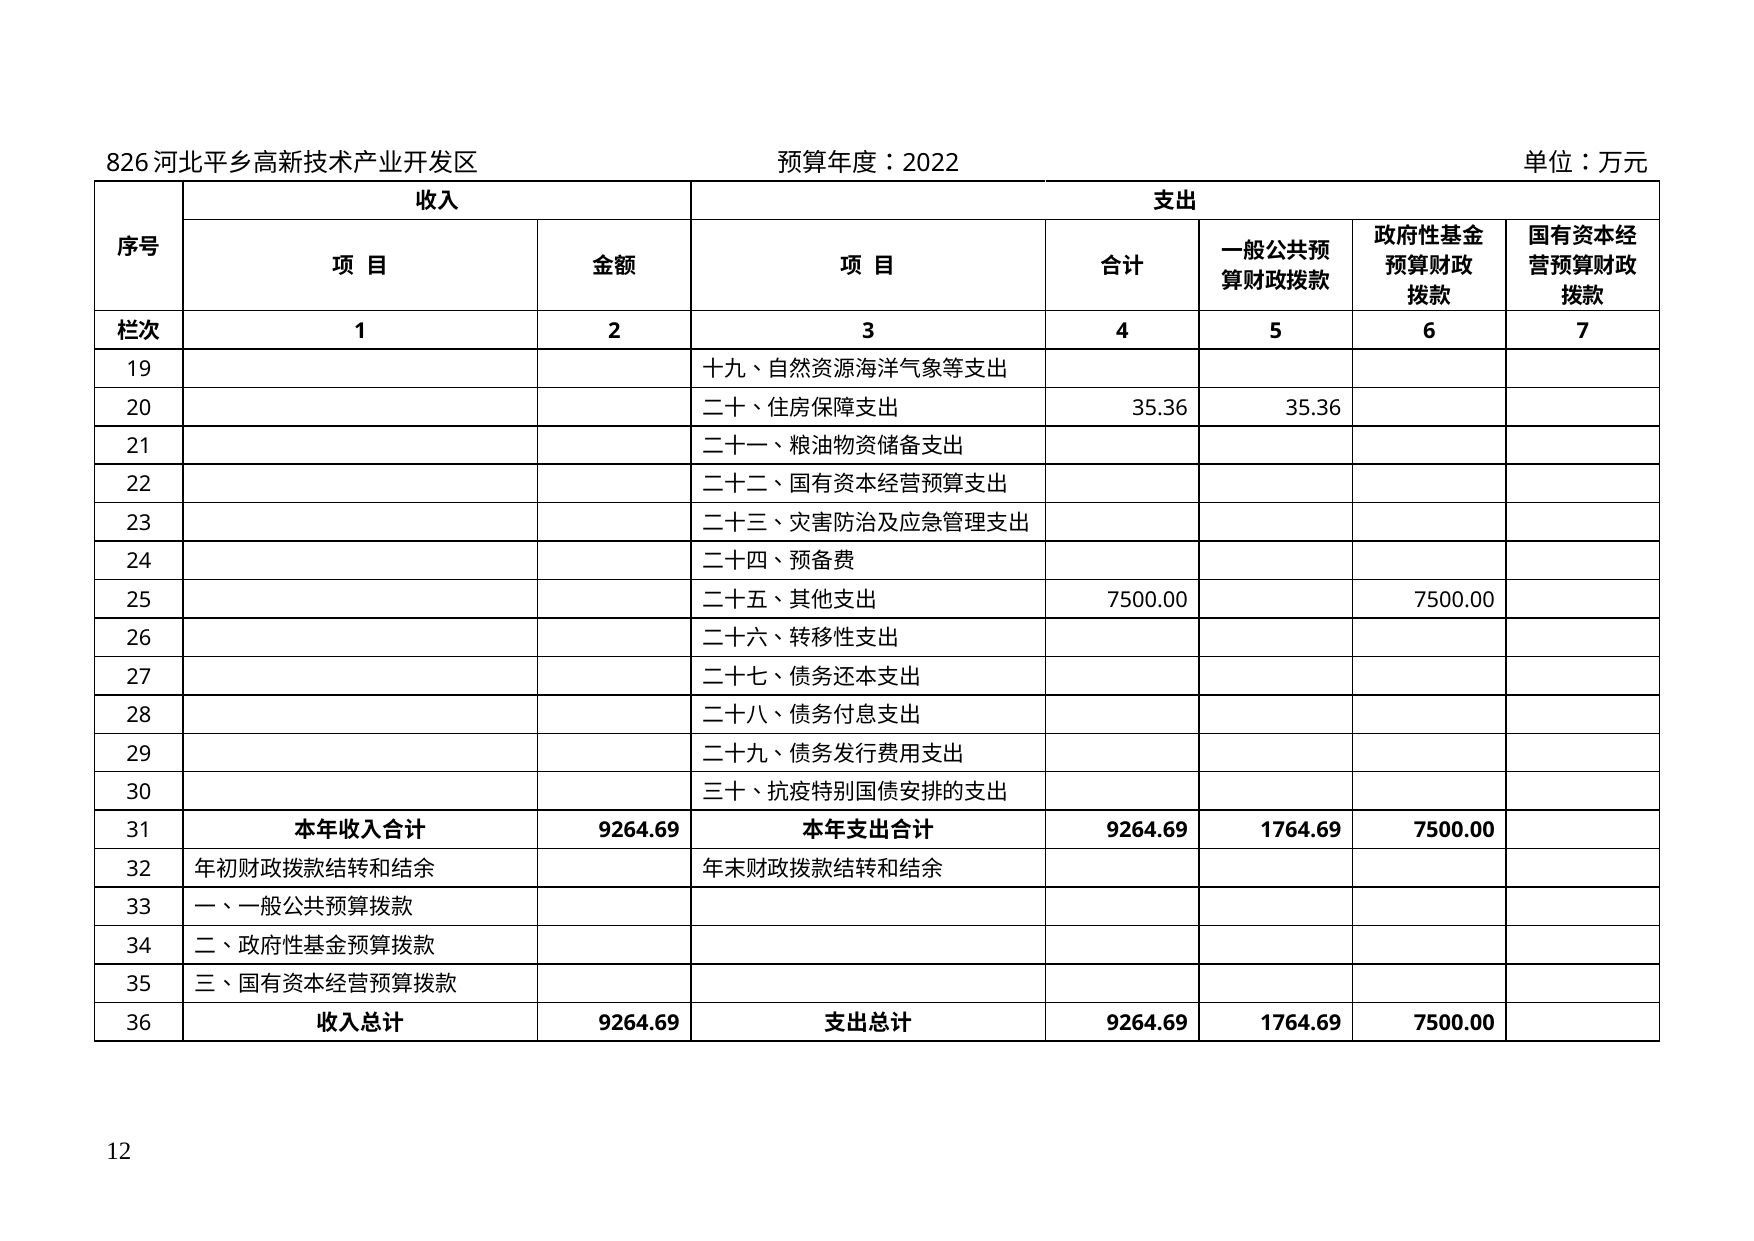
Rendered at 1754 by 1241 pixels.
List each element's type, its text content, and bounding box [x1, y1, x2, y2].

table_cell 二、政府性基金预算拨款 [184, 926, 537, 963]
table_cell [1353, 696, 1505, 732]
table_cell 3 [692, 311, 1045, 348]
table_cell [184, 350, 537, 386]
table_cell 二十三、灾害防治及应急管理支出 [692, 503, 1045, 540]
table_cell [1046, 888, 1198, 924]
table_cell [1507, 734, 1659, 771]
table_cell 收入 [184, 182, 690, 219]
table_cell [538, 580, 690, 617]
table_cell 项 目 [692, 220, 1045, 309]
table_cell 本年收入合计 [184, 811, 537, 848]
table_cell 一般公共预算财政拨款 [1200, 220, 1352, 309]
table_cell [1046, 427, 1198, 463]
table_cell [1046, 849, 1198, 886]
table_cell 二十六、转移性支出 [692, 619, 1045, 656]
table_cell 28 [95, 696, 182, 732]
table_cell [538, 465, 690, 502]
table_cell [1353, 734, 1505, 771]
table_cell 9264.69 [1046, 811, 1198, 848]
table_cell [538, 772, 690, 809]
table_cell [1353, 465, 1505, 502]
table_cell 7500.00 [1353, 1003, 1505, 1040]
table_cell 26 [95, 619, 182, 656]
table_cell 7500.00 [1046, 580, 1198, 617]
table_cell 35 [95, 965, 182, 1001]
table_cell [538, 503, 690, 540]
table_cell [1353, 350, 1505, 386]
table_cell 9264.69 [538, 811, 690, 848]
table_cell 项 目 [184, 220, 537, 309]
table_cell [184, 427, 537, 463]
table_cell [538, 542, 690, 579]
table_header 预算年度：2022 [692, 143, 1045, 180]
table_cell [184, 657, 537, 694]
table_cell 9264.69 [1046, 1003, 1198, 1040]
table_cell [1507, 427, 1659, 463]
table_cell [538, 696, 690, 732]
table_cell [1200, 888, 1352, 924]
table_cell [1353, 388, 1505, 425]
table_cell 4 [1046, 311, 1198, 348]
table_cell [1046, 465, 1198, 502]
table_cell 二十九、债务发行费用支出 [692, 734, 1045, 771]
table_cell 25 [95, 580, 182, 617]
table_cell [1046, 772, 1198, 809]
table_cell [538, 888, 690, 924]
table_cell [1200, 350, 1352, 386]
table_cell 序号 [95, 182, 182, 309]
table_cell 二十八、债务付息支出 [692, 696, 1045, 732]
table_cell 22 [95, 465, 182, 502]
table_cell [538, 926, 690, 963]
table_cell 20 [95, 388, 182, 425]
table_cell 24 [95, 542, 182, 579]
table_cell 27 [95, 657, 182, 694]
table_cell 7500.00 [1353, 811, 1505, 848]
table_cell [1200, 465, 1352, 502]
table_cell 支出总计 [692, 1003, 1045, 1040]
table_cell [1353, 542, 1505, 579]
table_cell 二十、住房保障支出 [692, 388, 1045, 425]
table_cell [1046, 926, 1198, 963]
table_cell [1353, 657, 1505, 694]
table_cell 1 [184, 311, 537, 348]
table_cell 三、国有资本经营预算拨款 [184, 965, 537, 1001]
table_cell [1507, 926, 1659, 963]
table_cell [1507, 965, 1659, 1001]
table_cell [184, 619, 537, 656]
table_cell [692, 926, 1045, 963]
table_cell [538, 388, 690, 425]
table_cell 本年支出合计 [692, 811, 1045, 848]
table_cell 7 [1507, 311, 1659, 348]
table_cell [1507, 1003, 1659, 1040]
table_cell [1200, 734, 1352, 771]
table_cell [1046, 503, 1198, 540]
table_cell [538, 427, 690, 463]
table_cell 32 [95, 849, 182, 886]
table_cell [1200, 580, 1352, 617]
table_cell [1200, 619, 1352, 656]
table_cell [1353, 965, 1505, 1001]
table_cell [184, 388, 537, 425]
table_cell 9264.69 [538, 1003, 690, 1040]
table_cell [184, 696, 537, 732]
table_cell [538, 734, 690, 771]
table_cell 35.36 [1046, 388, 1198, 425]
table_cell [1507, 619, 1659, 656]
table_cell [1200, 427, 1352, 463]
table_cell [1353, 849, 1505, 886]
table_cell [1353, 926, 1505, 963]
table_cell [1353, 888, 1505, 924]
table_cell [184, 772, 537, 809]
table_cell 19 [95, 350, 182, 386]
table_cell [1507, 503, 1659, 540]
table_cell [1046, 734, 1198, 771]
table_cell 十九、自然资源海洋气象等支出 [692, 350, 1045, 386]
table_cell [692, 888, 1045, 924]
table_cell 34 [95, 926, 182, 963]
table_cell [1353, 503, 1505, 540]
table_cell [538, 849, 690, 886]
table_cell 5 [1200, 311, 1352, 348]
table_cell [1507, 696, 1659, 732]
table_cell [184, 465, 537, 502]
table_cell 二十四、预备费 [692, 542, 1045, 579]
table_cell [1507, 772, 1659, 809]
table_cell 36 [95, 1003, 182, 1040]
table_cell [538, 657, 690, 694]
table_cell 35.36 [1200, 388, 1352, 425]
table_cell 支出 [692, 182, 1659, 219]
table_cell [1046, 542, 1198, 579]
table_cell 三十、抗疫特别国债安排的支出 [692, 772, 1045, 809]
table_cell 23 [95, 503, 182, 540]
table_cell [1200, 542, 1352, 579]
table_cell 21 [95, 427, 182, 463]
table_cell 二十五、其他支出 [692, 580, 1045, 617]
table_cell [1046, 965, 1198, 1001]
table_cell [1507, 657, 1659, 694]
table_cell 7500.00 [1353, 580, 1505, 617]
table_cell 1764.69 [1200, 811, 1352, 848]
table_cell [184, 580, 537, 617]
table_cell [1507, 888, 1659, 924]
table_cell 29 [95, 734, 182, 771]
table_cell 31 [95, 811, 182, 848]
table_cell [538, 965, 690, 1001]
table_cell [1046, 619, 1198, 656]
table_cell [184, 542, 537, 579]
table_cell 金额 [538, 220, 690, 309]
table_cell [1353, 619, 1505, 656]
table_cell 年末财政拨款结转和结余 [692, 849, 1045, 886]
table_header 单位：万元 [1046, 143, 1659, 180]
table_cell [184, 734, 537, 771]
table_cell [1200, 965, 1352, 1001]
table_cell [1200, 772, 1352, 809]
table_cell [1507, 465, 1659, 502]
table_cell 二十一、粮油物资储备支出 [692, 427, 1045, 463]
table_cell [184, 503, 537, 540]
table_cell [1200, 696, 1352, 732]
table_cell 二十二、国有资本经营预算支出 [692, 465, 1045, 502]
table_cell [1200, 849, 1352, 886]
table_cell [1507, 542, 1659, 579]
table_cell 1764.69 [1200, 1003, 1352, 1040]
table_cell [1507, 580, 1659, 617]
table_cell 30 [95, 772, 182, 809]
table_cell [1507, 849, 1659, 886]
table_cell [538, 619, 690, 656]
table_cell [1200, 503, 1352, 540]
table_cell [1507, 388, 1659, 425]
table_cell 收入总计 [184, 1003, 537, 1040]
table_cell [1353, 772, 1505, 809]
table_cell 合计 [1046, 220, 1198, 309]
table_cell [1046, 657, 1198, 694]
table_cell [1200, 926, 1352, 963]
table_cell [1046, 350, 1198, 386]
table_cell 一、一般公共预算拨款 [184, 888, 537, 924]
table_cell [1507, 350, 1659, 386]
table_cell 年初财政拨款结转和结余 [184, 849, 537, 886]
table_cell [1200, 657, 1352, 694]
table_cell [692, 965, 1045, 1001]
table_cell 二十七、债务还本支出 [692, 657, 1045, 694]
table_cell 2 [538, 311, 690, 348]
table_cell [538, 350, 690, 386]
table_cell [1507, 811, 1659, 848]
table_cell 政府性基金预算财政 拨款 [1353, 220, 1505, 309]
table_header 826河北平乡高新技术产业开发区 [95, 143, 690, 180]
table_cell 6 [1353, 311, 1505, 348]
table_cell 国有资本经营预算财政拨款 [1507, 220, 1659, 309]
table_cell [1046, 696, 1198, 732]
table_cell 33 [95, 888, 182, 924]
table_cell 栏次 [95, 311, 182, 348]
table_cell [1353, 427, 1505, 463]
